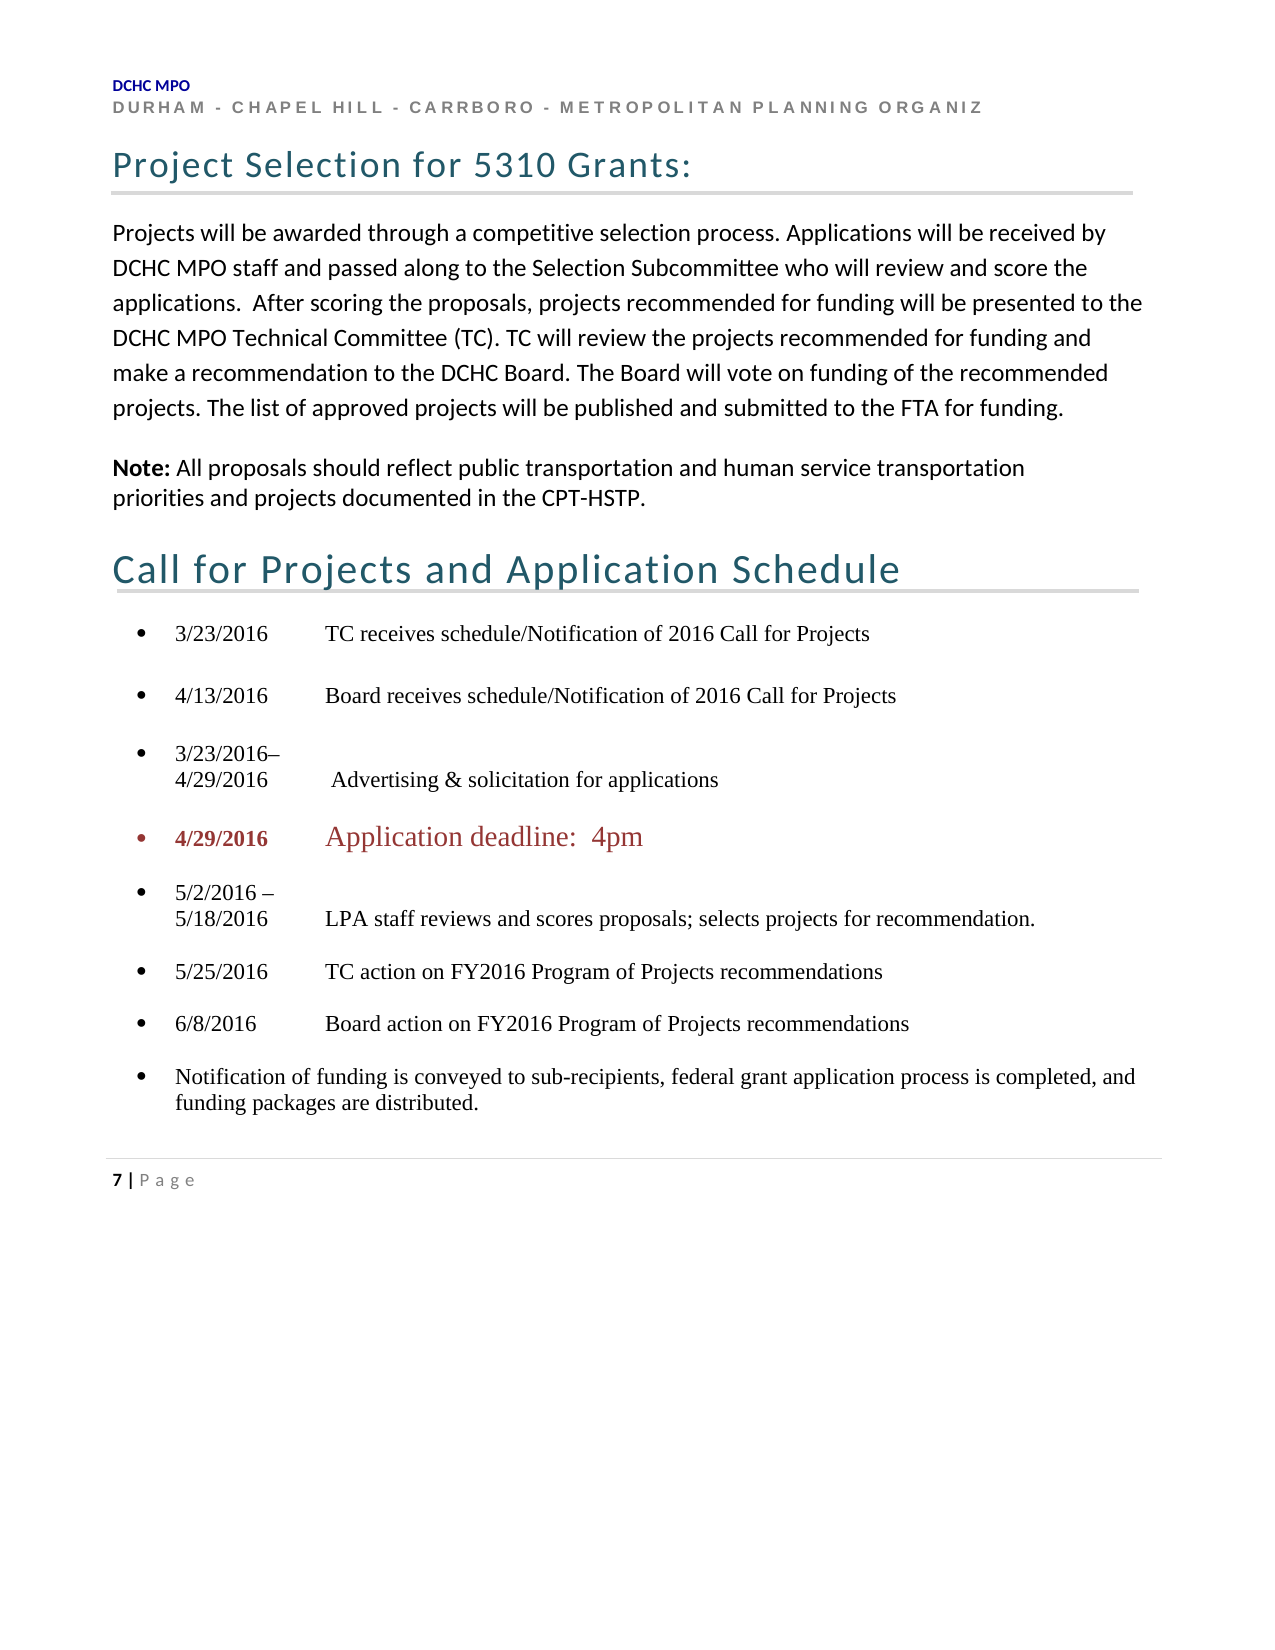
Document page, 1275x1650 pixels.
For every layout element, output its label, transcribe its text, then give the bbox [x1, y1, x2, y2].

text 4/29/2016 Advertising & solicitation for applications [175, 766, 1158, 792]
list 4/29/2016 Application deadline: 4pm [137, 819, 1158, 852]
text Note: All proposals should reflect public transportation and human service transportation priorities and projects documented in the CPT-HSTP. [112, 452, 1121, 513]
subtitle Projects will be awarded through a competitive selection process. Applications will be received by DCHC MPO staff and passed along to the Selection Subcommittee who will review and score the applications. After scoring the proposals, projects recommended for funding will be presented to the DCHC MPO Technical Committee (TC). TC will review the projects recommended for funding and make a recommendation to the DCHC Board. The Board will vote on funding of the recommended projects. The list of approved projects will be published and submitted to the FTA for funding. [112, 217, 1148, 423]
list 3/23/2016– [137, 740, 1158, 766]
list | P a g e [112, 1168, 1158, 1191]
text Call for Projects and Application Schedule [112, 543, 1158, 594]
list 4/13/2016 Board receives schedule/Notification of 2016 Call for Projects [137, 682, 1158, 709]
list 6/8/2016 Board action on FY2016 Program of Projects recommendations [137, 1010, 1158, 1037]
list Notification of funding is conveyed to sub-recipients, federal grant application process is completed, and funding packages are distributed. [137, 1063, 1158, 1116]
text Project Selection for 5310 Grants: [112, 141, 1158, 187]
text 5/18/2016 LPA staff reviews and scores proposals; selects projects for recommendation. [175, 905, 1158, 931]
list 5/2/2016 – [137, 879, 1158, 905]
list 3/23/2016 TC receives schedule/Notification of 2016 Call for Projects [137, 621, 1158, 647]
list 5/25/2016 TC action on FY2016 Program of Projects recommendations [137, 958, 1158, 984]
